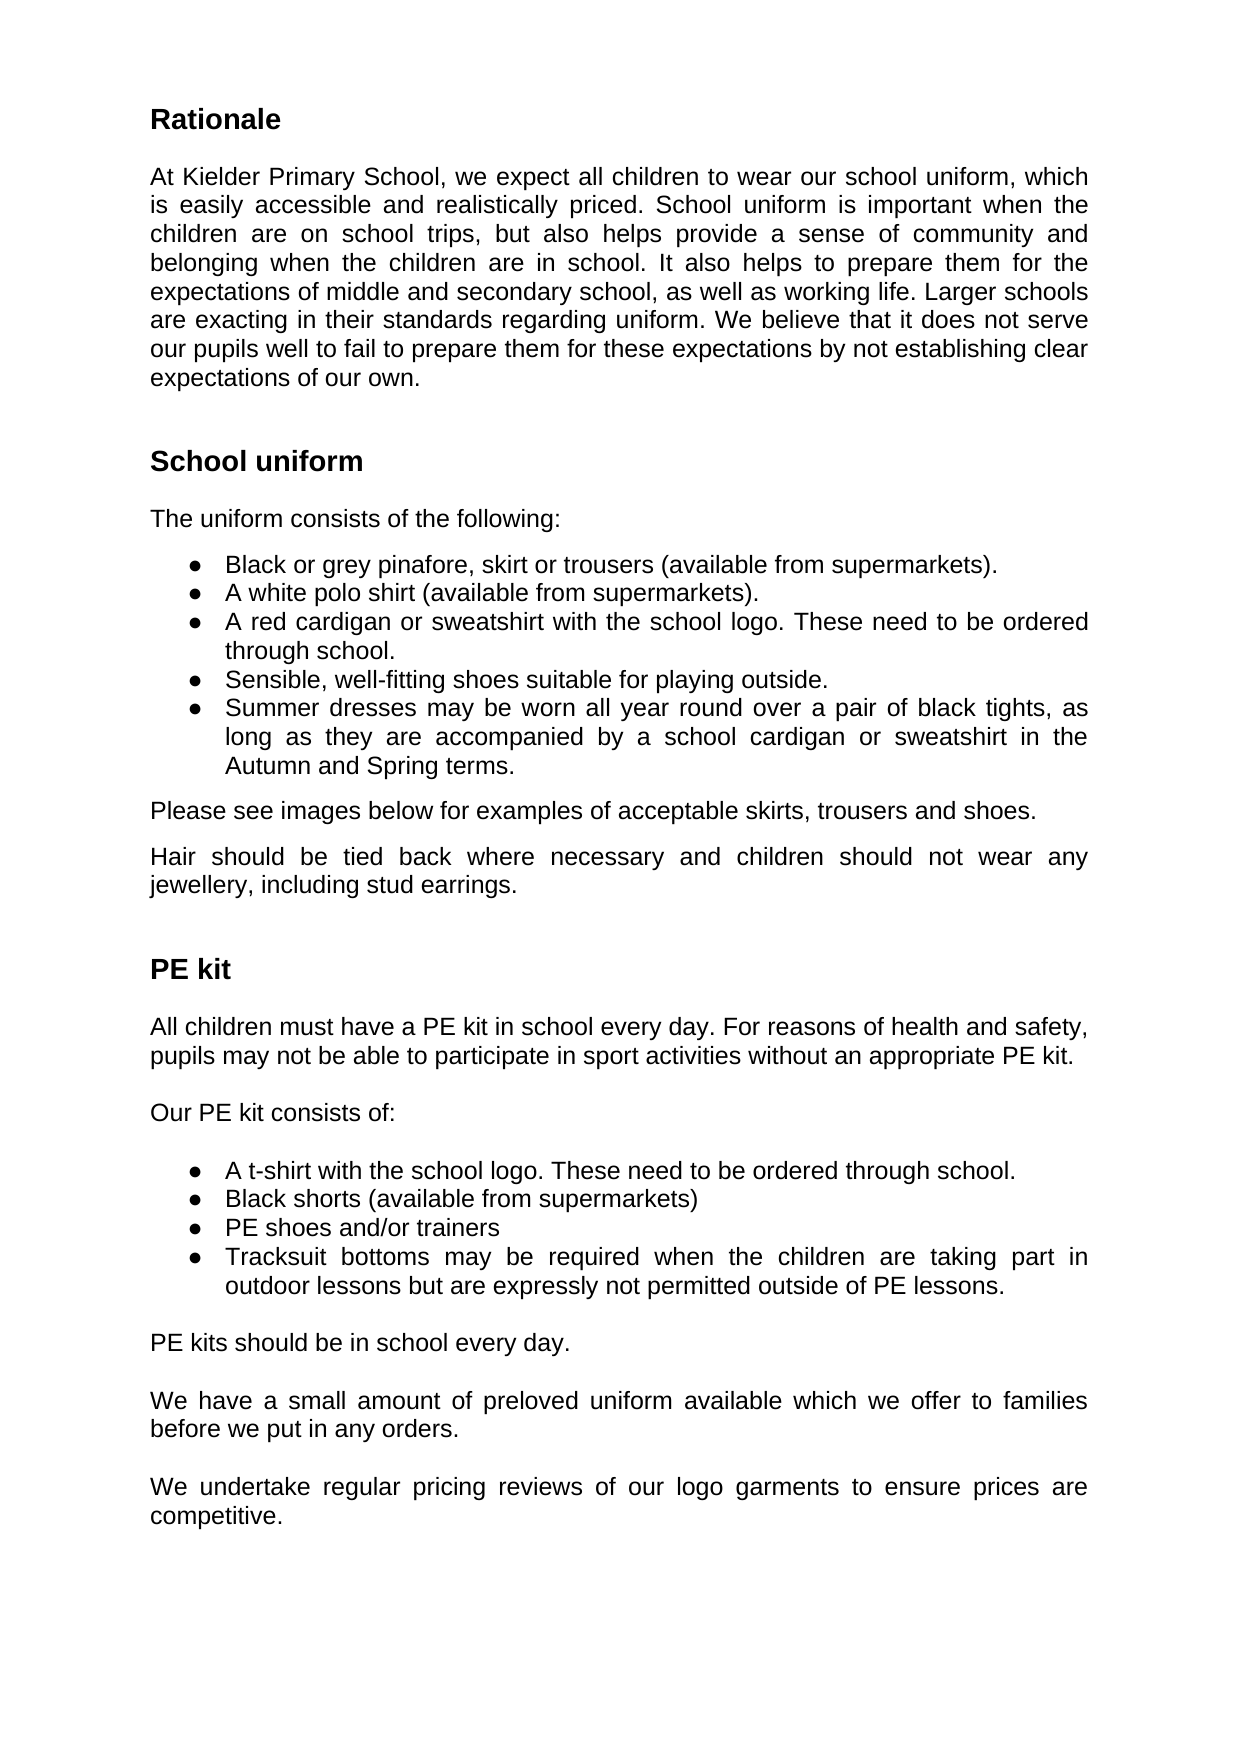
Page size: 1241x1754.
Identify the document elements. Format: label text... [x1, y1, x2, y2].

text Please see images below for examples of acceptable skirts, trousers and shoes. [150, 796, 1090, 825]
text PE kits should be in school every day. [150, 1328, 1090, 1357]
list Tracksuit bottoms may be required when the children are taking part in outdoor lessons but are expressly not permitted outside of PE lessons. [187, 1242, 1090, 1299]
list PE shoes and/or trainers [187, 1213, 1090, 1242]
text Hair should be tied back where necessary and children should not wear any jewellery, including stud earrings. [150, 842, 1090, 899]
list Black or grey pinafore, skirt or trousers (available from supermarkets). [187, 550, 1090, 578]
list Black shorts (available from supermarkets) [187, 1184, 1090, 1213]
text We undertake regular pricing reviews of our logo garments to ensure prices are competitive. [150, 1472, 1090, 1529]
text School uniform [150, 444, 1090, 478]
text PE kit [150, 952, 1090, 986]
list A white polo shirt (available from supermarkets). [187, 578, 1090, 607]
text Our PE kit consists of: [150, 1098, 1090, 1127]
list A red cardigan or sweatshirt with the school logo. These need to be ordered through school. [187, 607, 1090, 665]
text We have a small amount of preloved uniform available which we offer to families before we put in any orders. [150, 1386, 1090, 1443]
list Summer dresses may be worn all year round over a pair of black tights, as long as they are accompanied by a school cardigan or sweatshirt in the Autumn and Spring terms. [187, 693, 1090, 780]
text At Kielder Primary School, we expect all children to wear our school uniform, which is easily accessible and realistically priced. School uniform is important when the children are on school trips, but also helps provide a sense of community and belonging when the children are in school. It also helps to prepare them for the expectations of middle and secondary school, as well as working life. Larger schools are exacting in their standards regarding uniform. We believe that it does not serve our pupils well to fail to prepare them for these expectations by not establishing clear expectations of our own. [150, 162, 1090, 392]
list A t-shirt with the school logo. These need to be ordered through school. [187, 1156, 1090, 1184]
text All children must have a PE kit in school every day. For reasons of health and safety, pupils may not be able to participate in sport activities without an appropriate PE kit. [150, 1012, 1090, 1069]
text Rationale [150, 102, 1090, 135]
text The uniform consists of the following: [150, 504, 1090, 533]
list Sensible, well-fitting shoes suitable for playing outside. [187, 665, 1090, 693]
